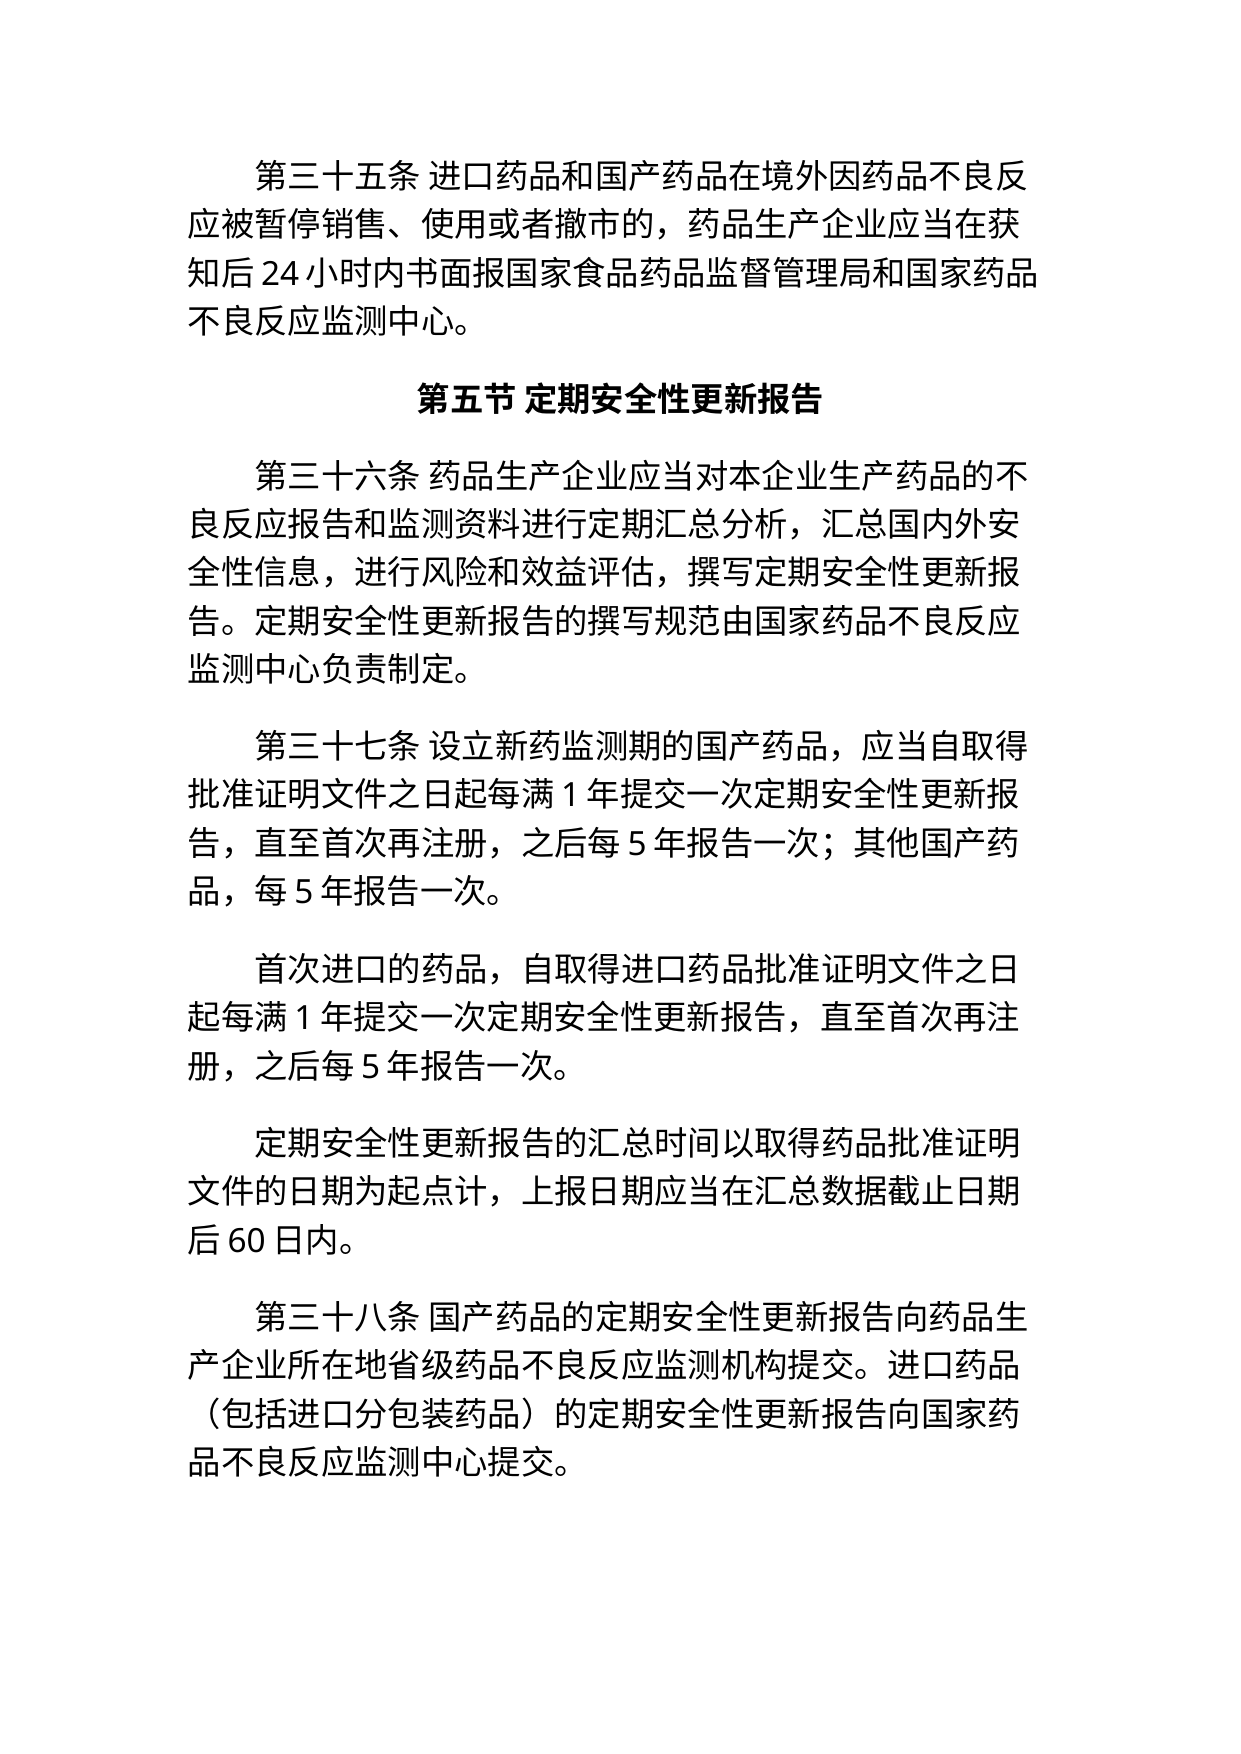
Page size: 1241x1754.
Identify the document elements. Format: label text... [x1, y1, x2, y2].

text 第三十五条 进口药品和国产药品在境外因药品不良反应被暂停销售、使用或者撤市的，药品生产企业应当在获知后24小时内书面报国家食品药品监督管理局和国家药品不良反应监测中心。 [187, 150, 1053, 343]
text 定期安全性更新报告的汇总时间以取得药品批准证明文件的日期为起点计，上报日期应当在汇总数据截止日期后60日内。 [187, 1117, 1053, 1262]
text 第三十六条 药品生产企业应当对本企业生产药品的不良反应报告和监测资料进行定期汇总分析，汇总国内外安全性信息，进行风险和效益评估，撰写定期安全性更新报告。定期安全性更新报告的撰写规范由国家药品不良反应监测中心负责制定。 [187, 450, 1053, 691]
text 首次进口的药品，自取得进口药品批准证明文件之日起每满1年提交一次定期安全性更新报告，直至首次再注册，之后每5年报告一次。 [187, 943, 1053, 1088]
text 第三十八条 国产药品的定期安全性更新报告向药品生产企业所在地省级药品不良反应监测机构提交。进口药品（包括进口分包装药品）的定期安全性更新报告向国家药品不良反应监测中心提交。 [187, 1291, 1053, 1484]
text 第五节 定期安全性更新报告 [187, 372, 1053, 421]
text 第三十七条 设立新药监测期的国产药品，应当自取得批准证明文件之日起每满1年提交一次定期安全性更新报告，直至首次再注册，之后每5年报告一次；其他国产药品，每5年报告一次。 [187, 720, 1053, 913]
